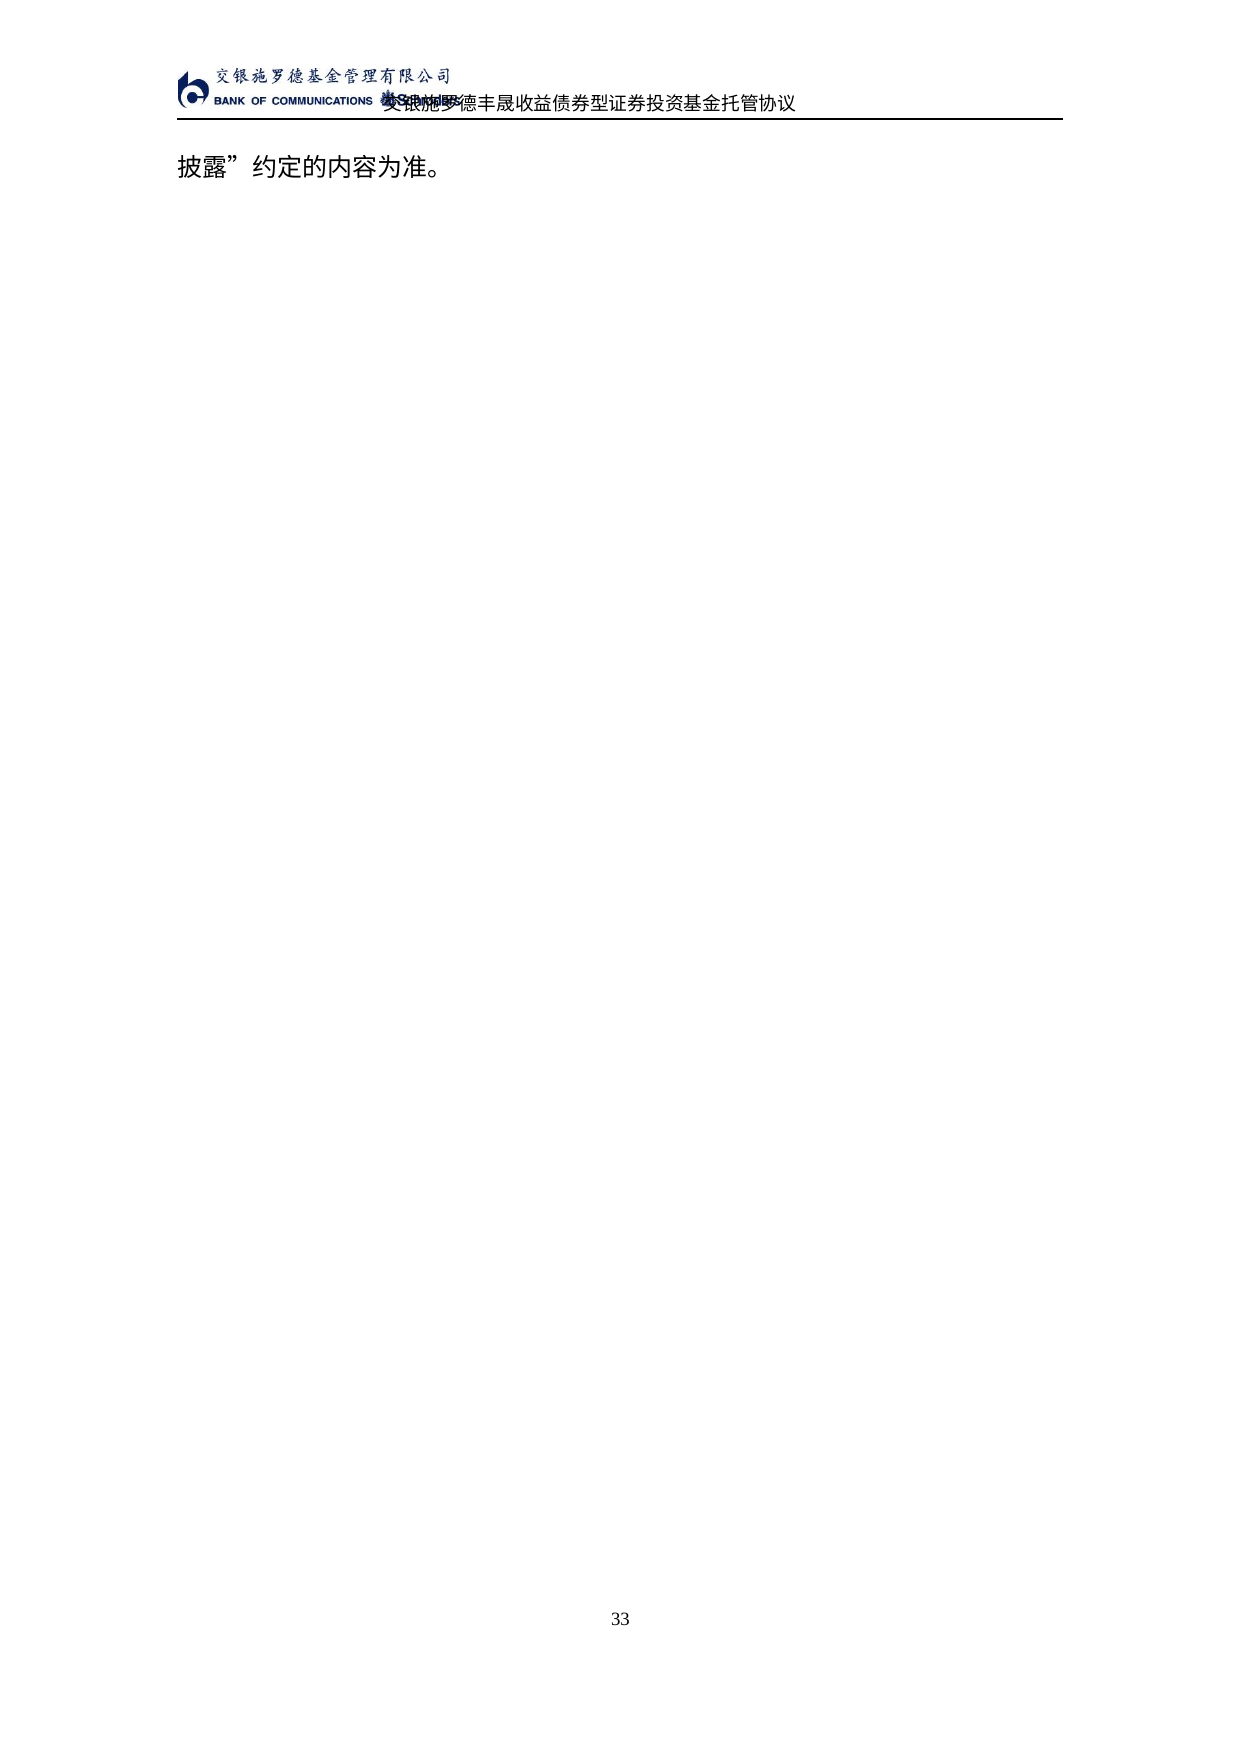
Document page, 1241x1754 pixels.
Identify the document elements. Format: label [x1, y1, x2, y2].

text [177, 148, 1063, 184]
picture [178, 68, 460, 108]
